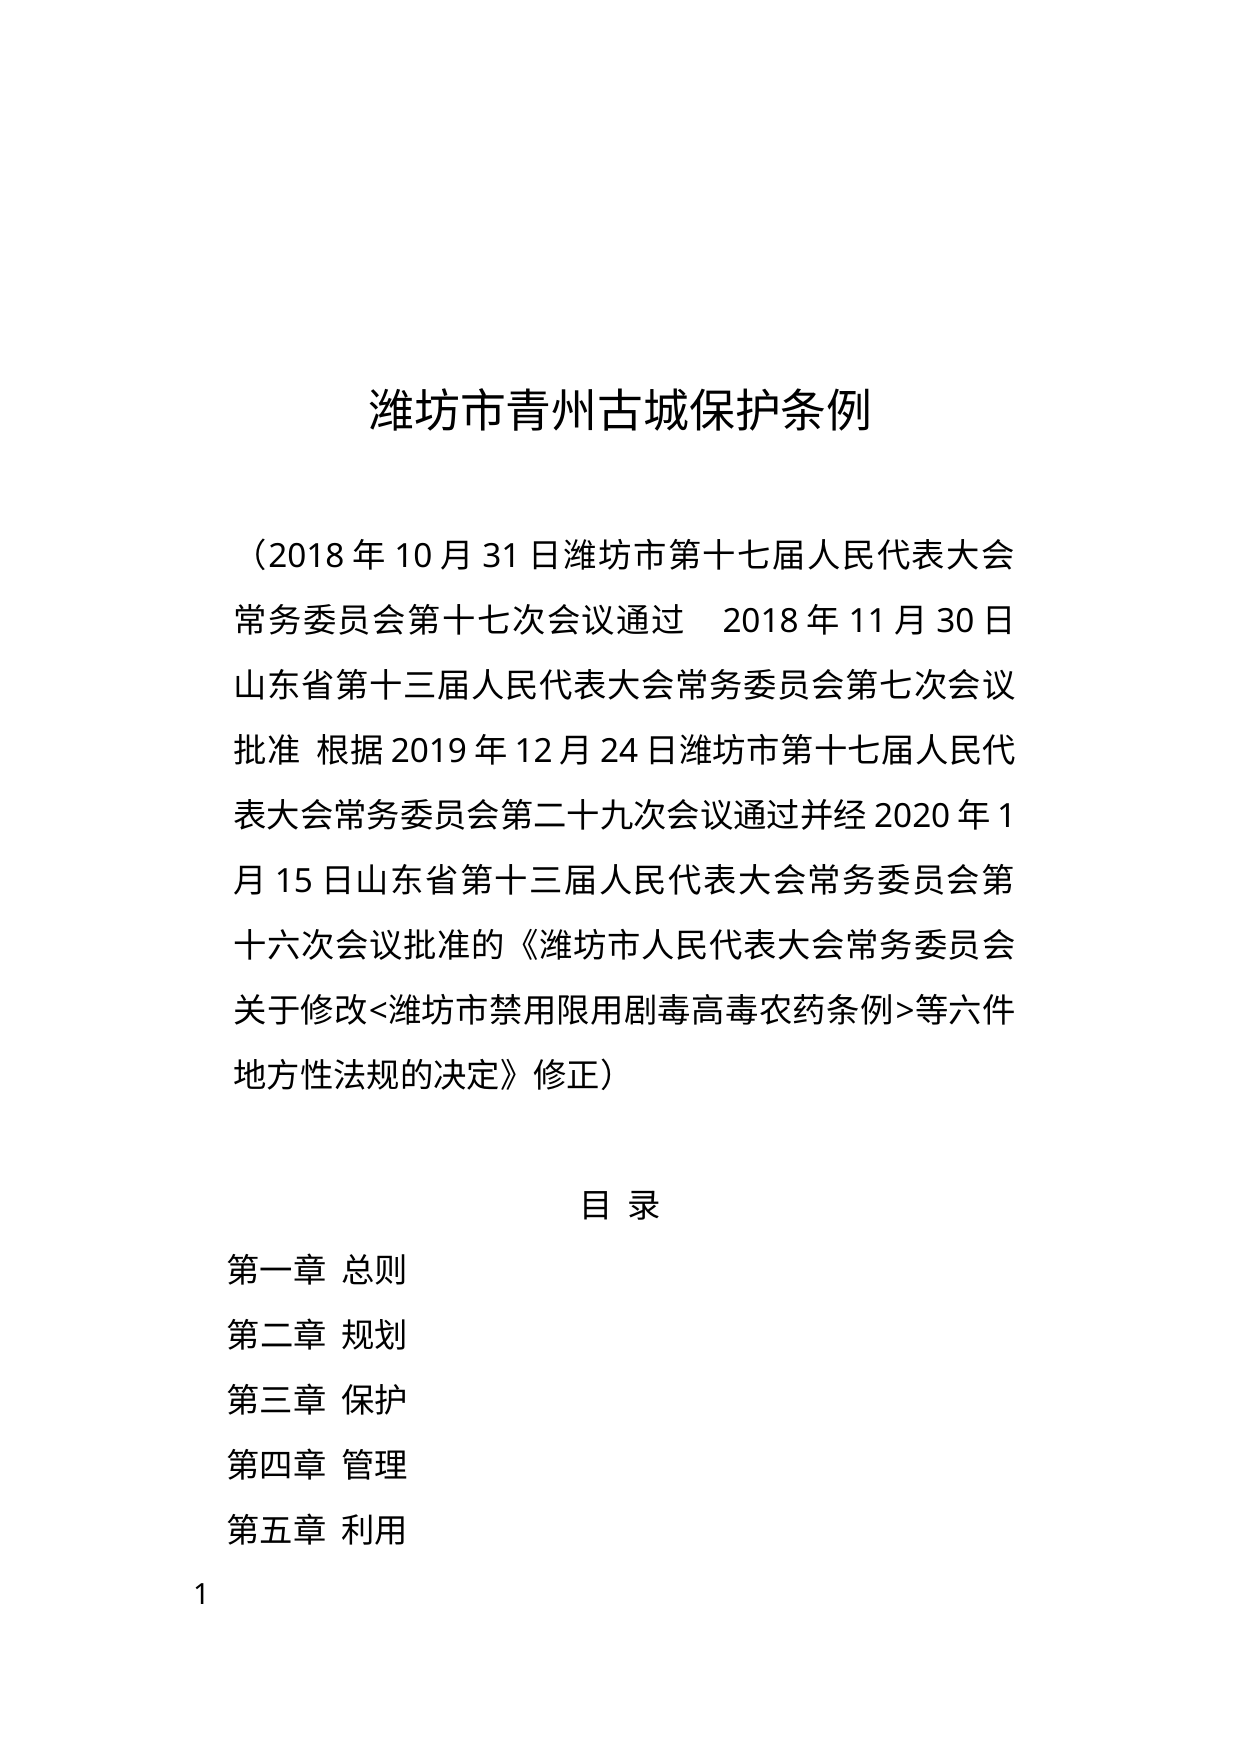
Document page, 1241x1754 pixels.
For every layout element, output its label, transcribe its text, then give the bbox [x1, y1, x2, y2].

text 第五章 利用 [159, 1496, 1081, 1561]
text （2018年10月31日潍坊市第十七届人民代表大会常务委员会第十七次会议通过 2018年11月30日山东省第十三届人民代表大会常务委员会第七次会议批准 根据2019年12月24日潍坊市第十七届人民代表大会常务委员会第二十九次会议通过并经2020年1月15日山东省第十三届人民代表大会常务委员会第十六次会议批准的《潍坊市人民代表大会常务委员会关于修改<潍坊市禁用限用剧毒高毒农药条例>等六件地方性法规的决定》修正） [233, 967, 1016, 1106]
text 第一章 总则 [159, 1236, 1081, 1301]
text （2018年10月31日潍坊市第十七届人民代表大会常务委员会第十七次会议通过 2018年11月30日山东省第十三届人民代表大会常务委员会第七次会议批准 根据2019年12月24日潍坊市第十七届人民代表大会常务委员会第二十九次会议通过并经2020年1月15日山东省第十三届人民代表大会常务委员会第十六次会议批准的《潍坊市人民代表大会常务委员会关于修改<潍坊市禁用限用剧毒高毒农药条例>等六件地方性法规的决定》修正） [233, 521, 1016, 659]
text 目 录 [159, 1171, 1081, 1236]
text 第三章 保护 [159, 1366, 1081, 1431]
text 潍坊市青州古城保护条例 [159, 358, 1081, 456]
text （2018年10月31日潍坊市第十七届人民代表大会常务委员会第十七次会议通过 2018年11月30日山东省第十三届人民代表大会常务委员会第七次会议批准 根据2019年12月24日潍坊市第十七届人民代表大会常务委员会第二十九次会议通过并经2020年1月15日山东省第十三届人民代表大会常务委员会第十六次会议批准的《潍坊市人民代表大会常务委员会关于修改<潍坊市禁用限用剧毒高毒农药条例>等六件地方性法规的决定》修正） [233, 707, 1016, 792]
text 第二章 规划 [227, 1301, 1081, 1366]
text （2018年10月31日潍坊市第十七届人民代表大会常务委员会第十七次会议通过 2018年11月30日山东省第十三届人民代表大会常务委员会第七次会议批准 根据2019年12月24日潍坊市第十七届人民代表大会常务委员会第二十九次会议通过并经2020年1月15日山东省第十三届人民代表大会常务委员会第十六次会议批准的《潍坊市人民代表大会常务委员会关于修改<潍坊市禁用限用剧毒高毒农药条例>等六件地方性法规的决定》修正） [233, 837, 1016, 919]
text 第四章 管理 [159, 1431, 1081, 1496]
